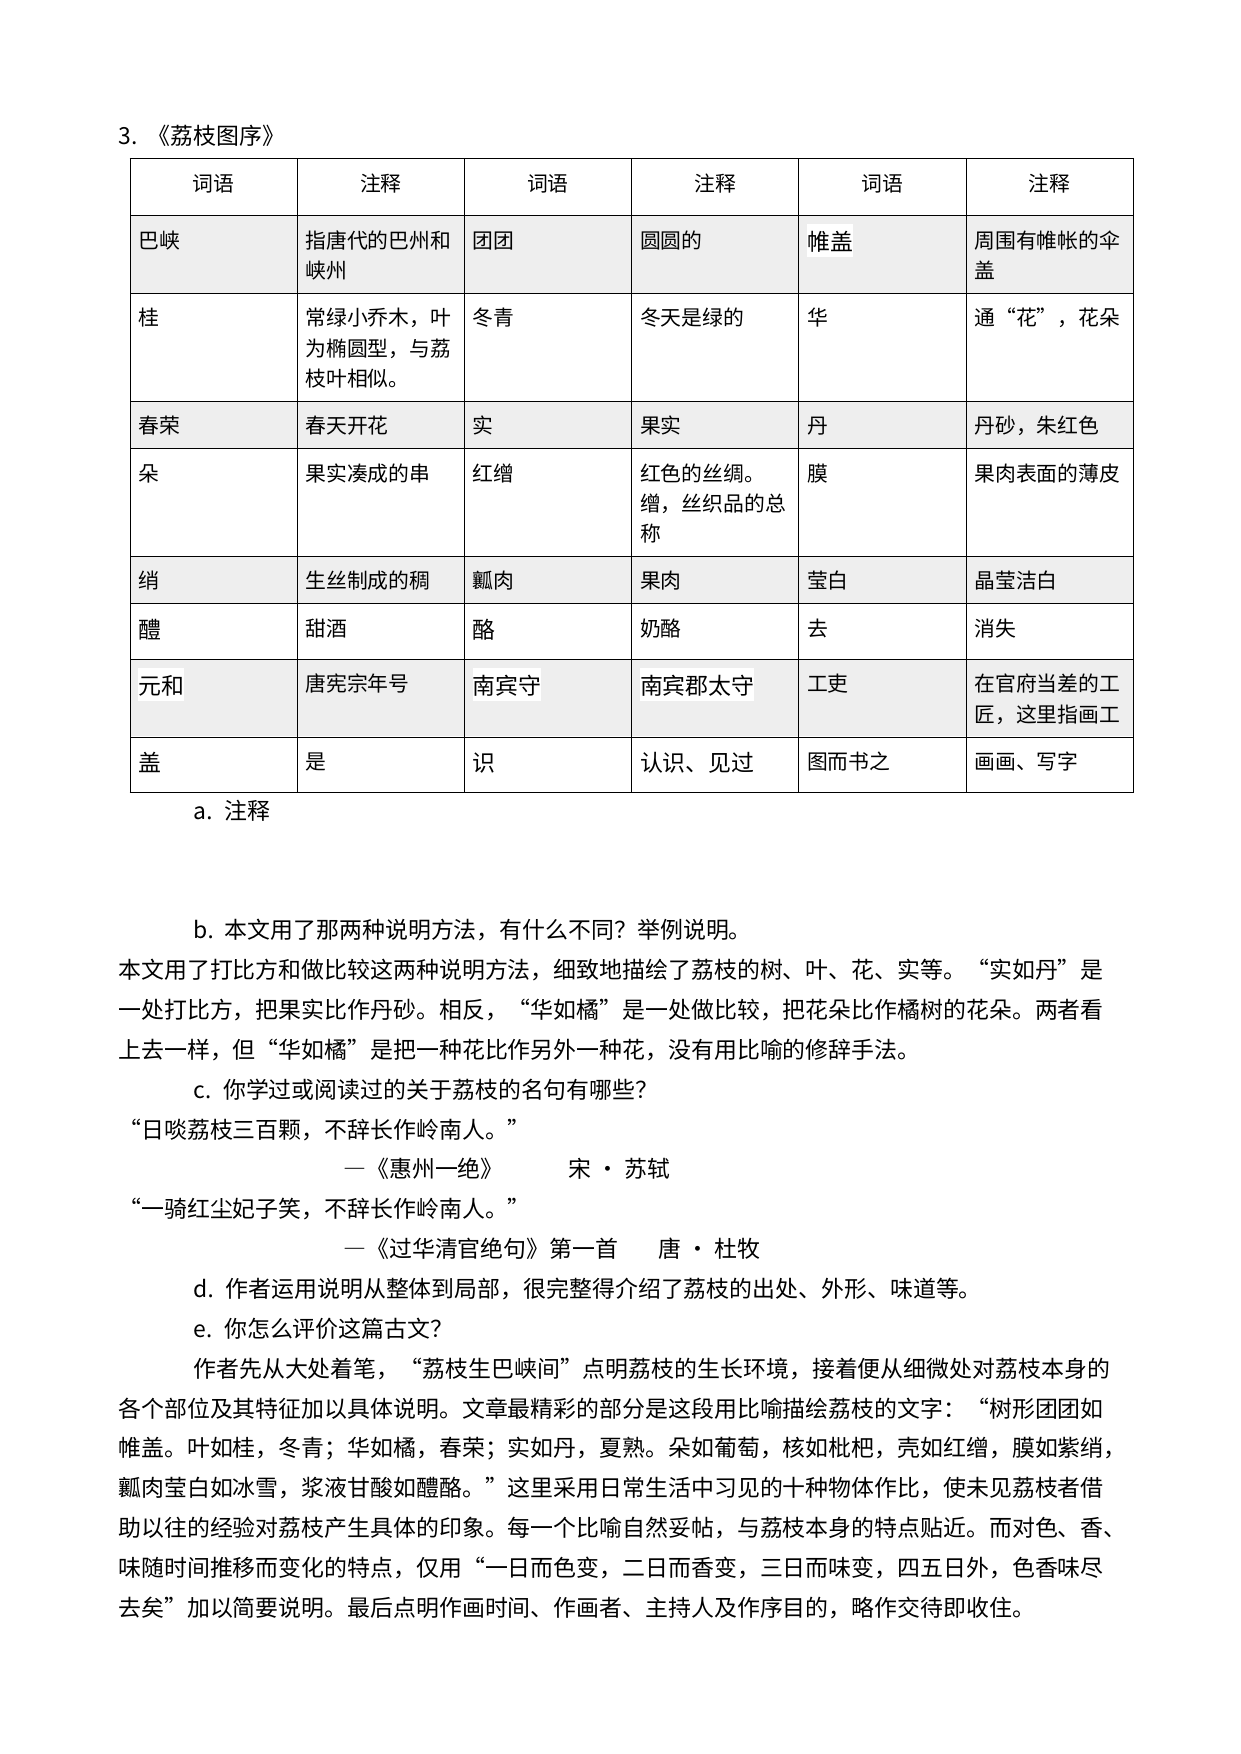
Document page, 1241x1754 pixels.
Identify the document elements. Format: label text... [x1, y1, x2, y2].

table_header 注释 [967, 159, 1133, 215]
text e. 你怎么评价这篇古文？ [118, 1311, 1122, 1344]
text —《过华清官绝句》第一首 唐 · 杜牧 [118, 1231, 1122, 1264]
table_cell 团团 [465, 216, 631, 293]
table_cell 春天开花 [298, 402, 464, 448]
table_cell 甜酒 [298, 604, 464, 659]
table_cell 膜 [799, 449, 966, 556]
table_cell 巴峡 [131, 216, 297, 293]
table_header 注释 [632, 159, 798, 215]
table_header 词语 [799, 159, 966, 215]
table_cell 周围有帷帐的伞盖 [967, 216, 1133, 293]
table_header 注释 [298, 159, 464, 215]
table_cell 工吏 [799, 660, 966, 736]
table_cell 冬天是绿的 [632, 294, 798, 401]
text “日啖荔枝三百颗，不辞长作岭南人。” [118, 1112, 1122, 1145]
text a. 注释 [118, 793, 1122, 826]
table_cell 图而书之 [799, 738, 966, 792]
table_cell 认识、见过 [632, 738, 798, 792]
table_cell 春荣 [131, 402, 297, 448]
table_cell 冬青 [465, 294, 631, 401]
table_cell 桂 [131, 294, 297, 401]
table_header 词语 [131, 159, 297, 215]
table_cell 唐宪宗年号 [298, 660, 464, 736]
table_cell 醴 [131, 604, 297, 659]
table_cell 丹砂，朱红色 [967, 402, 1133, 448]
text c. 你学过或阅读过的关于荔枝的名句有哪些？ [118, 1072, 1122, 1105]
table_cell 红色的丝绸。缯，丝织品的总称 [632, 449, 798, 556]
table_cell 果肉 [632, 557, 798, 603]
table_cell 常绿小乔木，叶为椭圆型，与荔枝叶相似。 [298, 294, 464, 401]
table_cell 莹白 [799, 557, 966, 603]
text 本文用了打比方和做比较这两种说明方法，细致地描绘了荔枝的树、叶、花、实等。“实如丹”是一处打比方，把果实比作丹砂。相反，“华如橘”是一处做比较，把花朵比作橘树的花朵。两者看上去一样，但“华如橘”是把一种花比作另外一种花，没有用比喻的修辞手法。 [118, 952, 1122, 1065]
table_cell 华 [799, 294, 966, 401]
table_cell 丹 [799, 402, 966, 448]
table_cell 晶莹洁白 [967, 557, 1133, 603]
table_cell 奶酪 [632, 604, 798, 659]
table_cell 是 [298, 738, 464, 792]
text 3. 《荔枝图序》 [118, 118, 1122, 151]
table_cell 生丝制成的稠 [298, 557, 464, 603]
table_cell 元和 [131, 660, 297, 736]
table_cell 通“花”，花朵 [967, 294, 1133, 401]
text 作者先从大处着笔，“荔枝生巴峡间”点明荔枝的生长环境，接着便从细微处对荔枝本身的各个部位及其特征加以具体说明。文章最精彩的部分是这段用比喻描绘荔枝的文字：“树形团团如帷盖。叶如桂，冬青；华如橘，春荣；实如丹，夏熟。朵如葡萄，核如枇杷，壳如红缯，膜如紫绡，瓤肉莹白如冰雪，浆液甘酸如醴酪。”这里采用日常生活中习见的十种物体作比，使未见荔枝者借助以往的经验对荔枝产生具体的印象。每一个比喻自然妥帖，与荔枝本身的特点贴近。而对色、香、味随时间推移而变化的特点，仅用“一日而色变，二日而香变，三日而味变，四五日外，色香味尽去矣”加以简要说明。最后点明作画时间、作画者、主持人及作序目的，略作交待即收住。 [118, 1351, 1122, 1623]
table_cell 瓤肉 [465, 557, 631, 603]
text “一骑红尘妃子笑，不辞长作岭南人。” [118, 1191, 1122, 1224]
table_cell 圆圆的 [632, 216, 798, 293]
table_cell 帷盖 [799, 216, 966, 293]
table_cell 在官府当差的工匠，这里指画工 [967, 660, 1133, 736]
table_cell 消失 [967, 604, 1133, 659]
table_cell 南宾守 [465, 660, 631, 736]
table_cell 南宾郡太守 [632, 660, 798, 736]
table_cell 果实 [632, 402, 798, 448]
table_header 词语 [465, 159, 631, 215]
table_cell 红缯 [465, 449, 631, 556]
text —《惠州一绝》 宋 · 苏轼 [118, 1151, 1122, 1184]
table_cell 识 [465, 738, 631, 792]
table_cell 去 [799, 604, 966, 659]
table_cell 果实凑成的串 [298, 449, 464, 556]
table_cell 实 [465, 402, 631, 448]
table_cell 朵 [131, 449, 297, 556]
table_cell 指唐代的巴州和峡州 [298, 216, 464, 293]
table_cell 酪 [465, 604, 631, 659]
table_cell 盖 [131, 738, 297, 792]
text b. 本文用了那两种说明方法，有什么不同？举例说明。 [118, 912, 1122, 946]
table_cell 画画、写字 [967, 738, 1133, 792]
table_cell 果肉表面的薄皮 [967, 449, 1133, 556]
text d. 作者运用说明从整体到局部，很完整得介绍了荔枝的出处、外形、味道等。 [118, 1271, 1122, 1304]
table_cell 绡 [131, 557, 297, 603]
